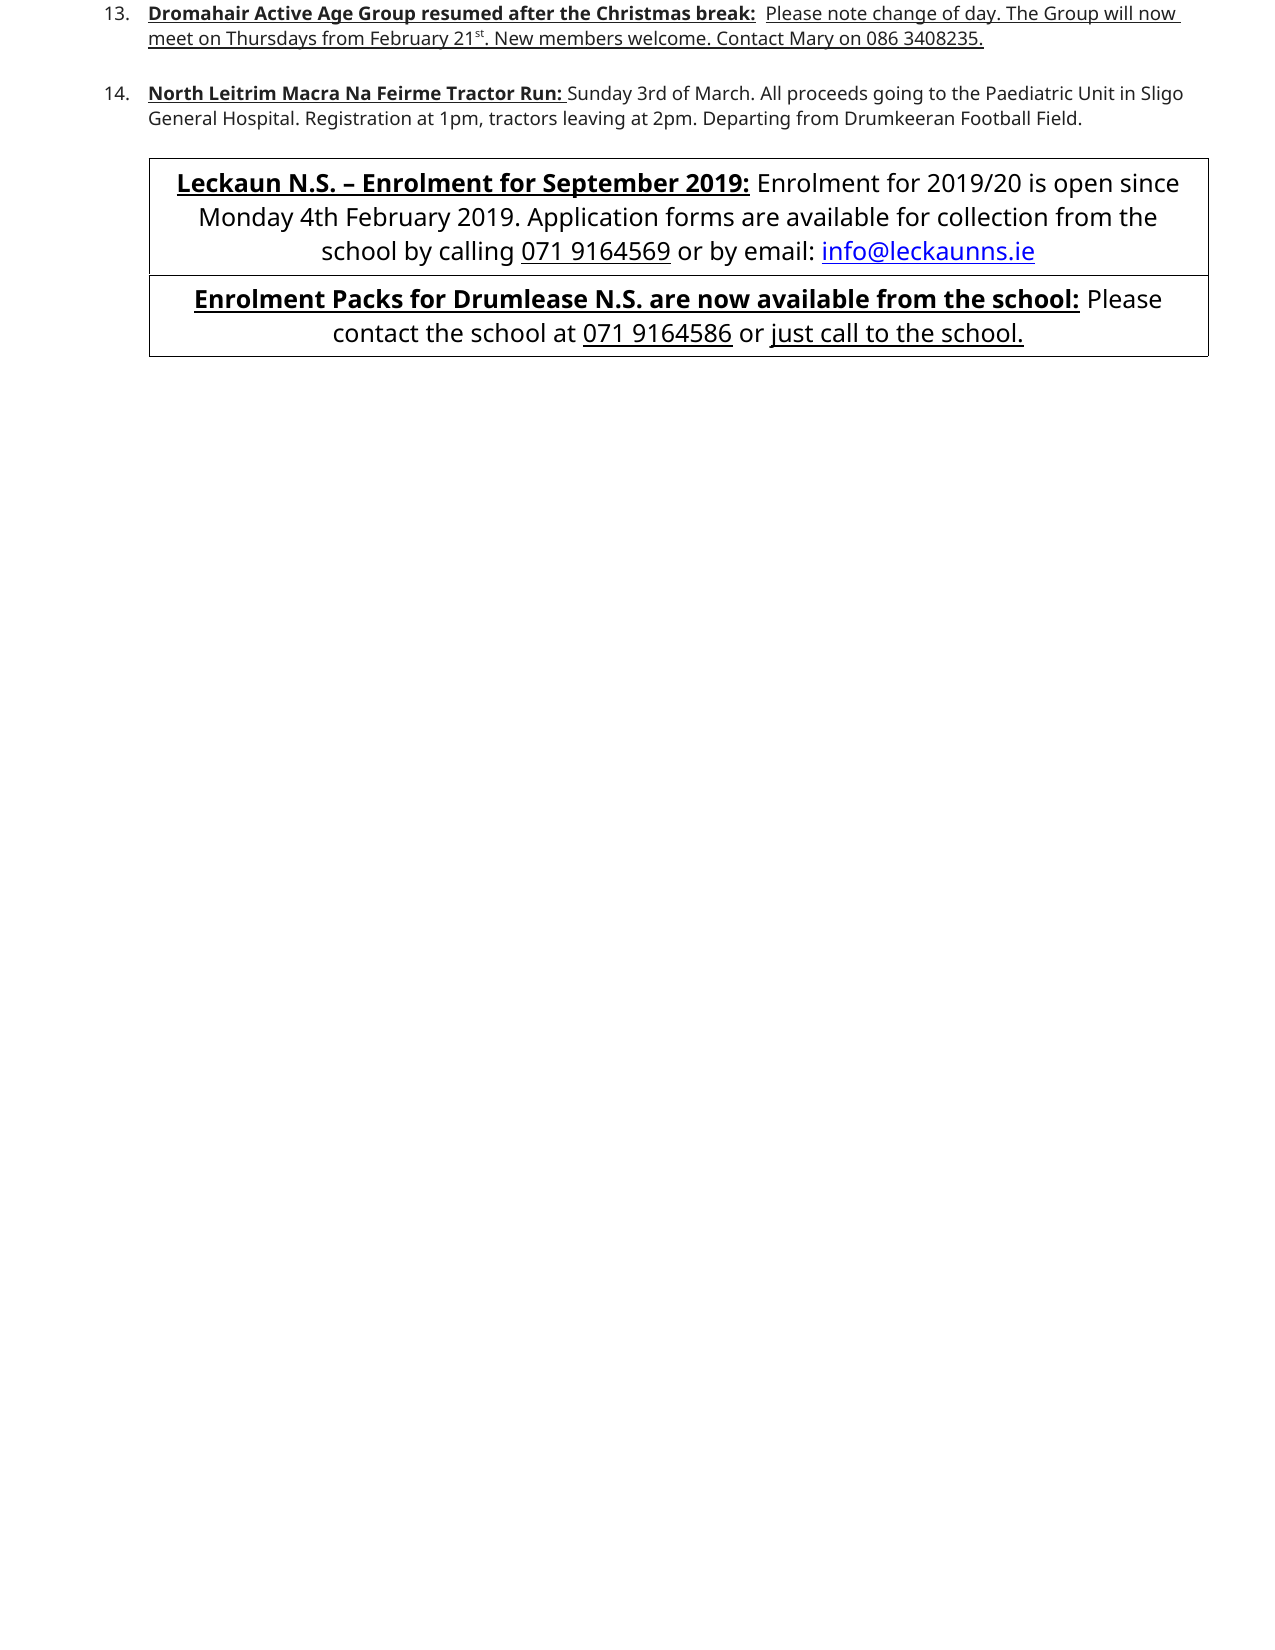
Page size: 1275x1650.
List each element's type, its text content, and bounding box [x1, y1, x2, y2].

list Dromahair Active Age Group resumed after the Christmas break: Please note change of day. The Group will now meet on Thursdays from February 21st. New members welcome. Contact Mary on 086 3408235. [103, 0, 1219, 51]
list North Leitrim Macra Na Feirme Tractor Run: Sunday 3rd of March. All proceeds going to the Paediatric Unit in Sligo General Hospital. Registration at 1pm, tractors leaving at 2pm. Departing from Drumkeeran Football Field. [103, 80, 1219, 131]
